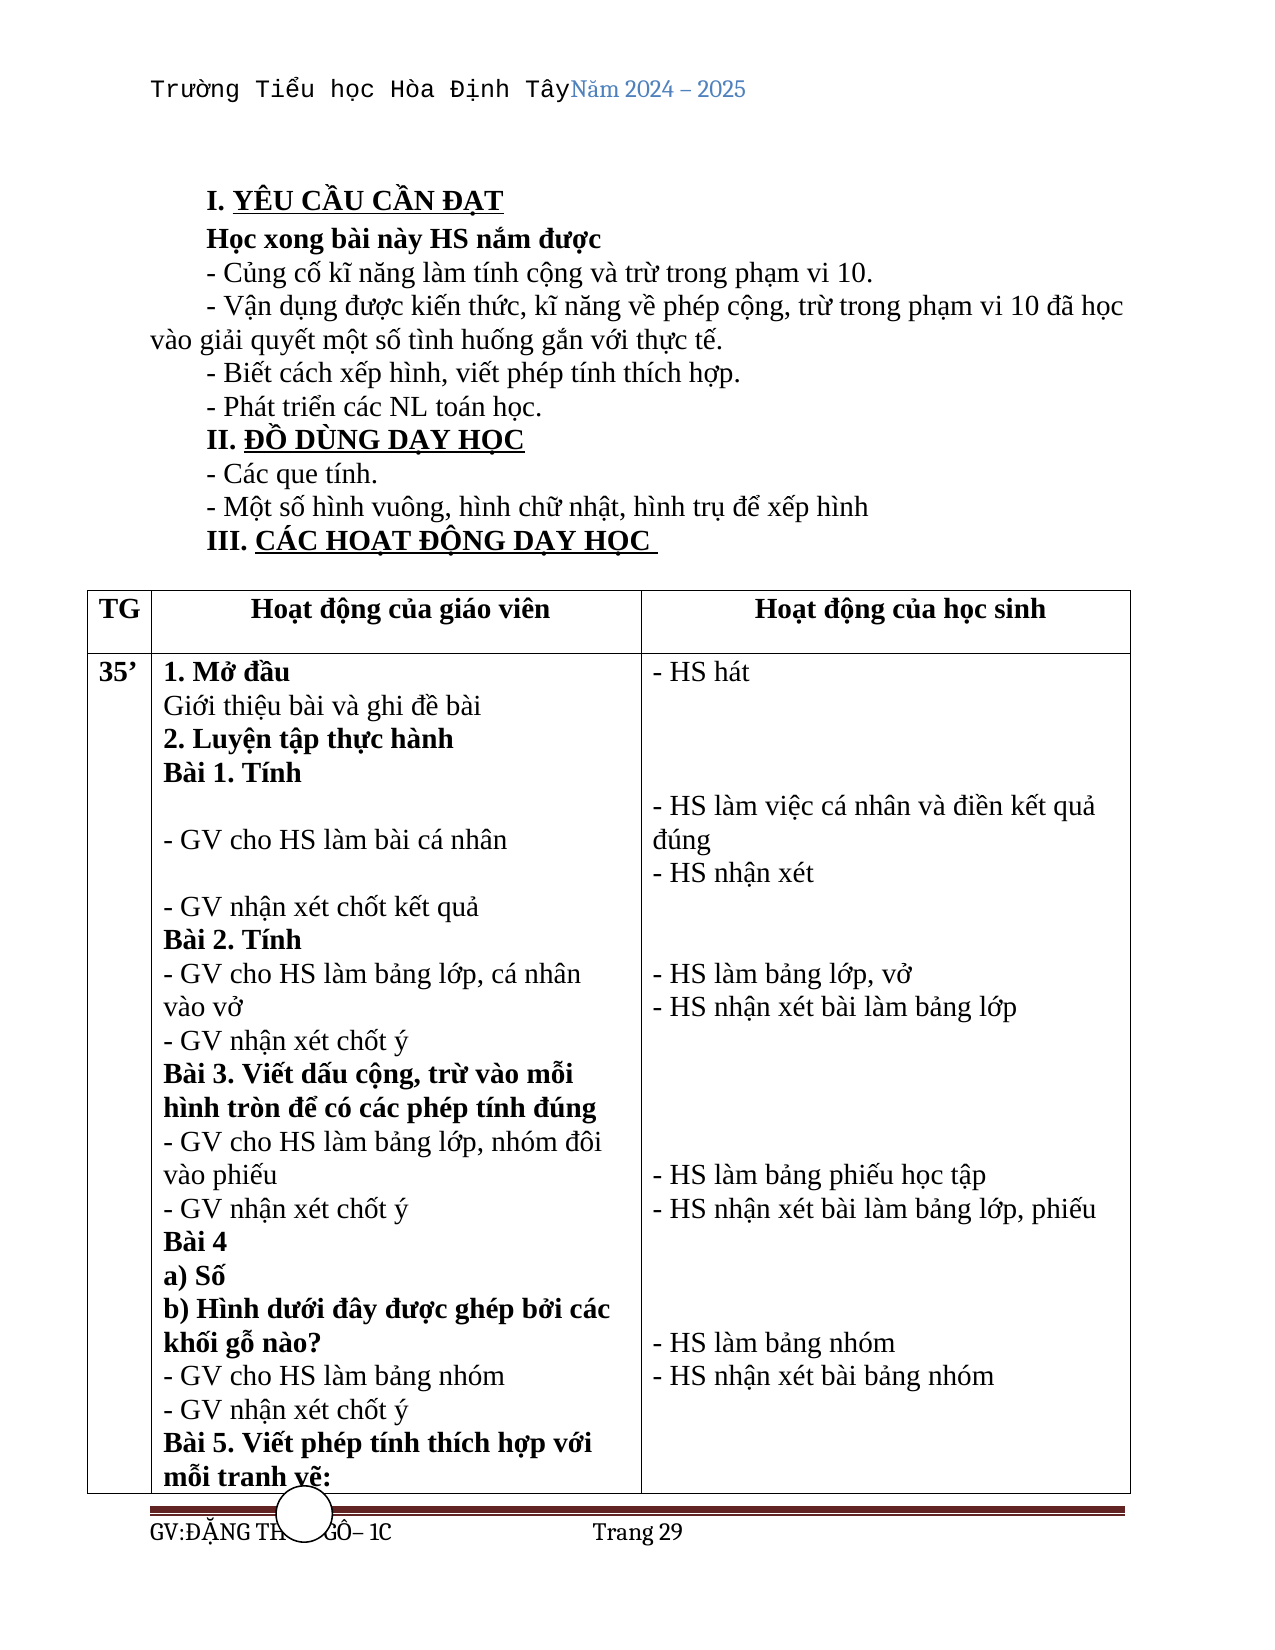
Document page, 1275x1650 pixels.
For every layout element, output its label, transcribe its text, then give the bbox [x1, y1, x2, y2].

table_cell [642, 654, 1130, 1493]
table_header Hoạt động của học sinh [642, 591, 1130, 653]
text - Một số hình vuông, hình chữ nhật, hình trụ để xếp hình [150, 489, 1125, 523]
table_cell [152, 654, 641, 1493]
text - Các que tính. [150, 456, 1125, 489]
text - Biết cách xếp hình, viết phép tính thích hợp. [150, 355, 1125, 389]
text Học xong bài này HS nắm được [150, 221, 1125, 255]
table_header TG [88, 591, 151, 653]
text - Phát triển các NL toán học. [150, 389, 1125, 422]
text - Củng cố kĩ năng làm tính cộng và trừ trong phạm vi 10. [150, 255, 1125, 288]
table_cell 35’ [88, 654, 151, 1493]
table_header Hoạt động của giáo viên [152, 591, 641, 653]
text - Vận dụng được kiến thức, kĩ năng về phép cộng, trừ trong phạm vi 10 đã học vào giải quyết một số tình huống gắn với thực tế. [150, 288, 1125, 355]
text II. ĐỒ DÙNG DẠY HỌC [150, 422, 1125, 456]
text I. YÊU CẦU CẦN ĐẠT [150, 183, 1125, 217]
text III. CÁC HOẠT ĐỘNG DẠY HỌC [150, 523, 1125, 557]
